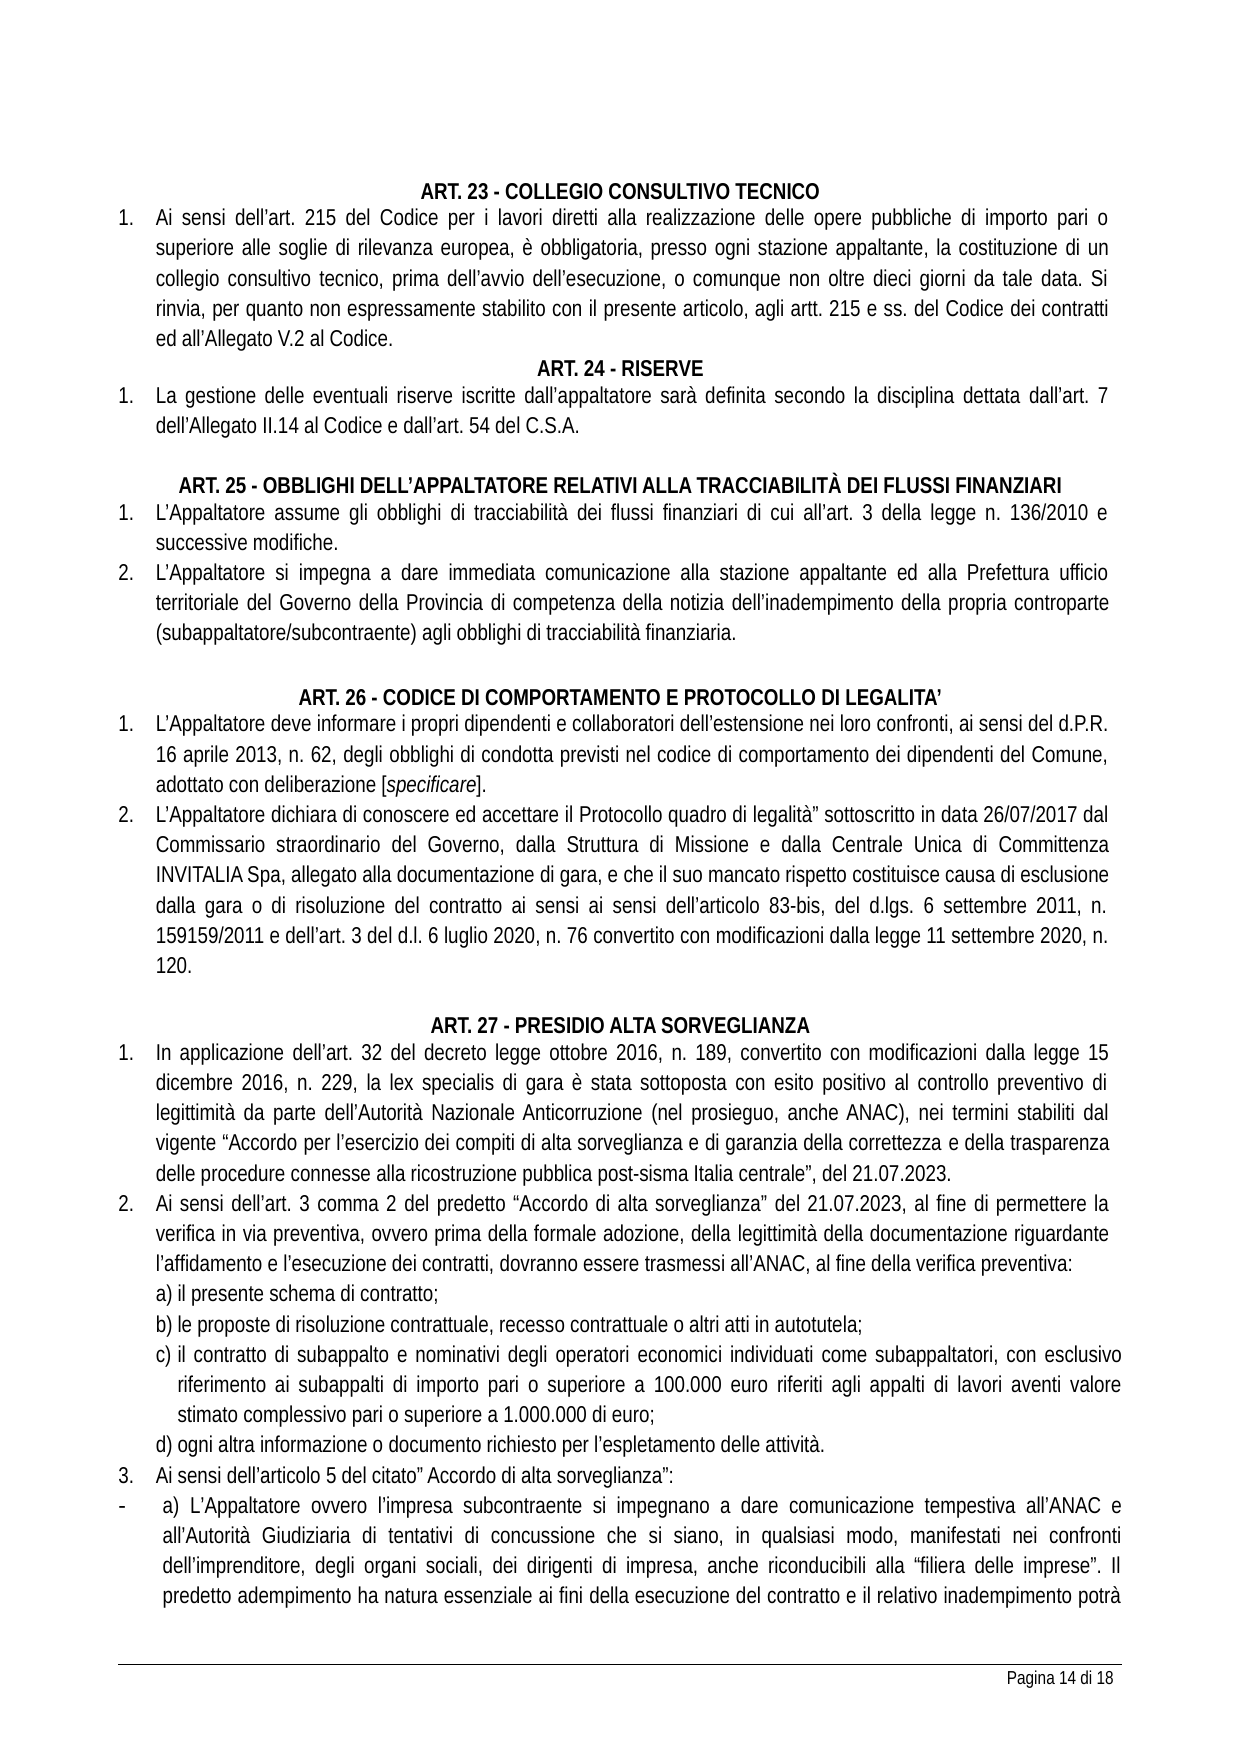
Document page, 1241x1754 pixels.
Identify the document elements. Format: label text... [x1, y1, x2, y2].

subtitle ART. 27 - PRESIDIO ALTA SORVEGLIANZA [118, 1012, 1122, 1039]
subtitle ART. 25 - OBBLIGHI DELL’APPALTATORE RELATIVI ALLA TRACCIABILITÀ DEI FLUSSI FINANZIARI [118, 472, 1122, 498]
list Ai sensi dell’art. 3 comma 2 del predetto “Accordo di alta sorveglianza” del 21.07.2023, al fine di permettere la verifica in via preventiva, ovvero prima della formale adozione, della legittimità della documentazione riguardante l’affidamento e l’esecuzione dei contratti, dovranno essere trasmessi all’ANAC, al fine della verifica preventiva: [118, 1190, 1109, 1277]
list ogni altra informazione o documento richiesto per l’espletamento delle attività. [156, 1431, 1122, 1458]
list L’Appaltatore dichiara di conoscere ed accettare il Protocollo quadro di legalità” sottoscritto in data 26/07/2017 dal Commissario straordinario del Governo, dalla Struttura di Missione e dalla Centrale Unica di Committenza INVITALIA Spa, allegato alla documentazione di gara, e che il suo mancato rispetto costituisce causa di esclusione dalla gara o di risoluzione del contratto ai sensi ai sensi dell’articolo 83-bis, del d.lgs. 6 settembre 2011, n. 159159/2011 e dell’art. 3 del d.l. 6 luglio 2020, n. 76 convertito con modificazioni dalla legge 11 settembre 2020, n. 120. [118, 801, 1109, 978]
list il presente schema di contratto; [156, 1280, 1122, 1307]
list le proposte di risoluzione contrattuale, recesso contrattuale o altri atti in autotutela; [156, 1311, 1122, 1337]
list Ai sensi dell’art. 215 del Codice per i lavori diretti alla realizzazione delle opere pubbliche di importo pari o superiore alle soglie di rilevanza europea, è obbligatoria, presso ogni stazione appaltante, la costituzione di un collegio consultivo tecnico, prima dell’avvio dell’esecuzione, o comunque non oltre dieci giorni da tale data. Si rinvia, per quanto non espressamente stabilito con il presente articolo, agli artt. 215 e ss. del Codice dei contratti ed all’Allegato V.2 al Codice. [118, 204, 1109, 351]
list L’Appaltatore deve informare i propri dipendenti e collaboratori dell’estensione nei loro confronti, ai sensi del d.P.R. 16 aprile 2013, n. 62, degli obblighi di condotta previsti nel codice di comportamento dei dipendenti del Comune, adottato con deliberazione [specificare]. [118, 710, 1109, 797]
list il contratto di subappalto e nominativi degli operatori economici individuati come subappaltatori, con esclusivo riferimento ai subappalti di importo pari o superiore a 100.000 euro riferiti agli appalti di lavori aventi valore stimato complessivo pari o superiore a 1.000.000 di euro; [156, 1341, 1122, 1428]
subtitle ART. 24 - RISERVE [118, 355, 1122, 382]
list In applicazione dell’art. 32 del decreto legge ottobre 2016, n. 189, convertito con modificazioni dalla legge 15 dicembre 2016, n. 229, la lex specialis di gara è stata sottoposta con esito positivo al controllo preventivo di legittimità da parte dell’Autorità Nazionale Anticorruzione (nel prosieguo, anche ANAC), nei termini stabiliti dal vigente “Accordo per l’esercizio dei compiti di alta sorveglianza e di garanzia della correttezza e della trasparenza delle procedure connesse alla ricostruzione pubblica post-sisma Italia centrale”, del 21.07.2023. [118, 1039, 1109, 1186]
subtitle ART. 26 - CODICE DI COMPORTAMENTO E PROTOCOLLO DI LEGALITA’ [118, 684, 1122, 710]
list L’Appaltatore assume gli obblighi di tracciabilità dei flussi finanziari di cui all’art. 3 della legge n. 136/2010 e successive modifiche. [118, 498, 1109, 555]
list L’Appaltatore si impegna a dare immediata comunicazione alla stazione appaltante ed alla Prefettura ufficio territoriale del Governo della Provincia di competenza della notizia dell’inadempimento della propria controparte (subappaltatore/subcontraente) agli obblighi di tracciabilità finanziaria. [118, 559, 1109, 646]
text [118, 1492, 1122, 1609]
list Ai sensi dell’articolo 5 del citato” Accordo di alta sorveglianza”: [118, 1462, 1109, 1488]
list La gestione delle eventuali riserve iscritte dall’appaltatore sarà definita secondo la disciplina dettata dall’art. 7 dell’Allegato II.14 al Codice e dall’art. 54 del C.S.A. [118, 382, 1109, 438]
subtitle ART. 23 - COLLEGIO CONSULTIVO TECNICO [118, 178, 1122, 204]
